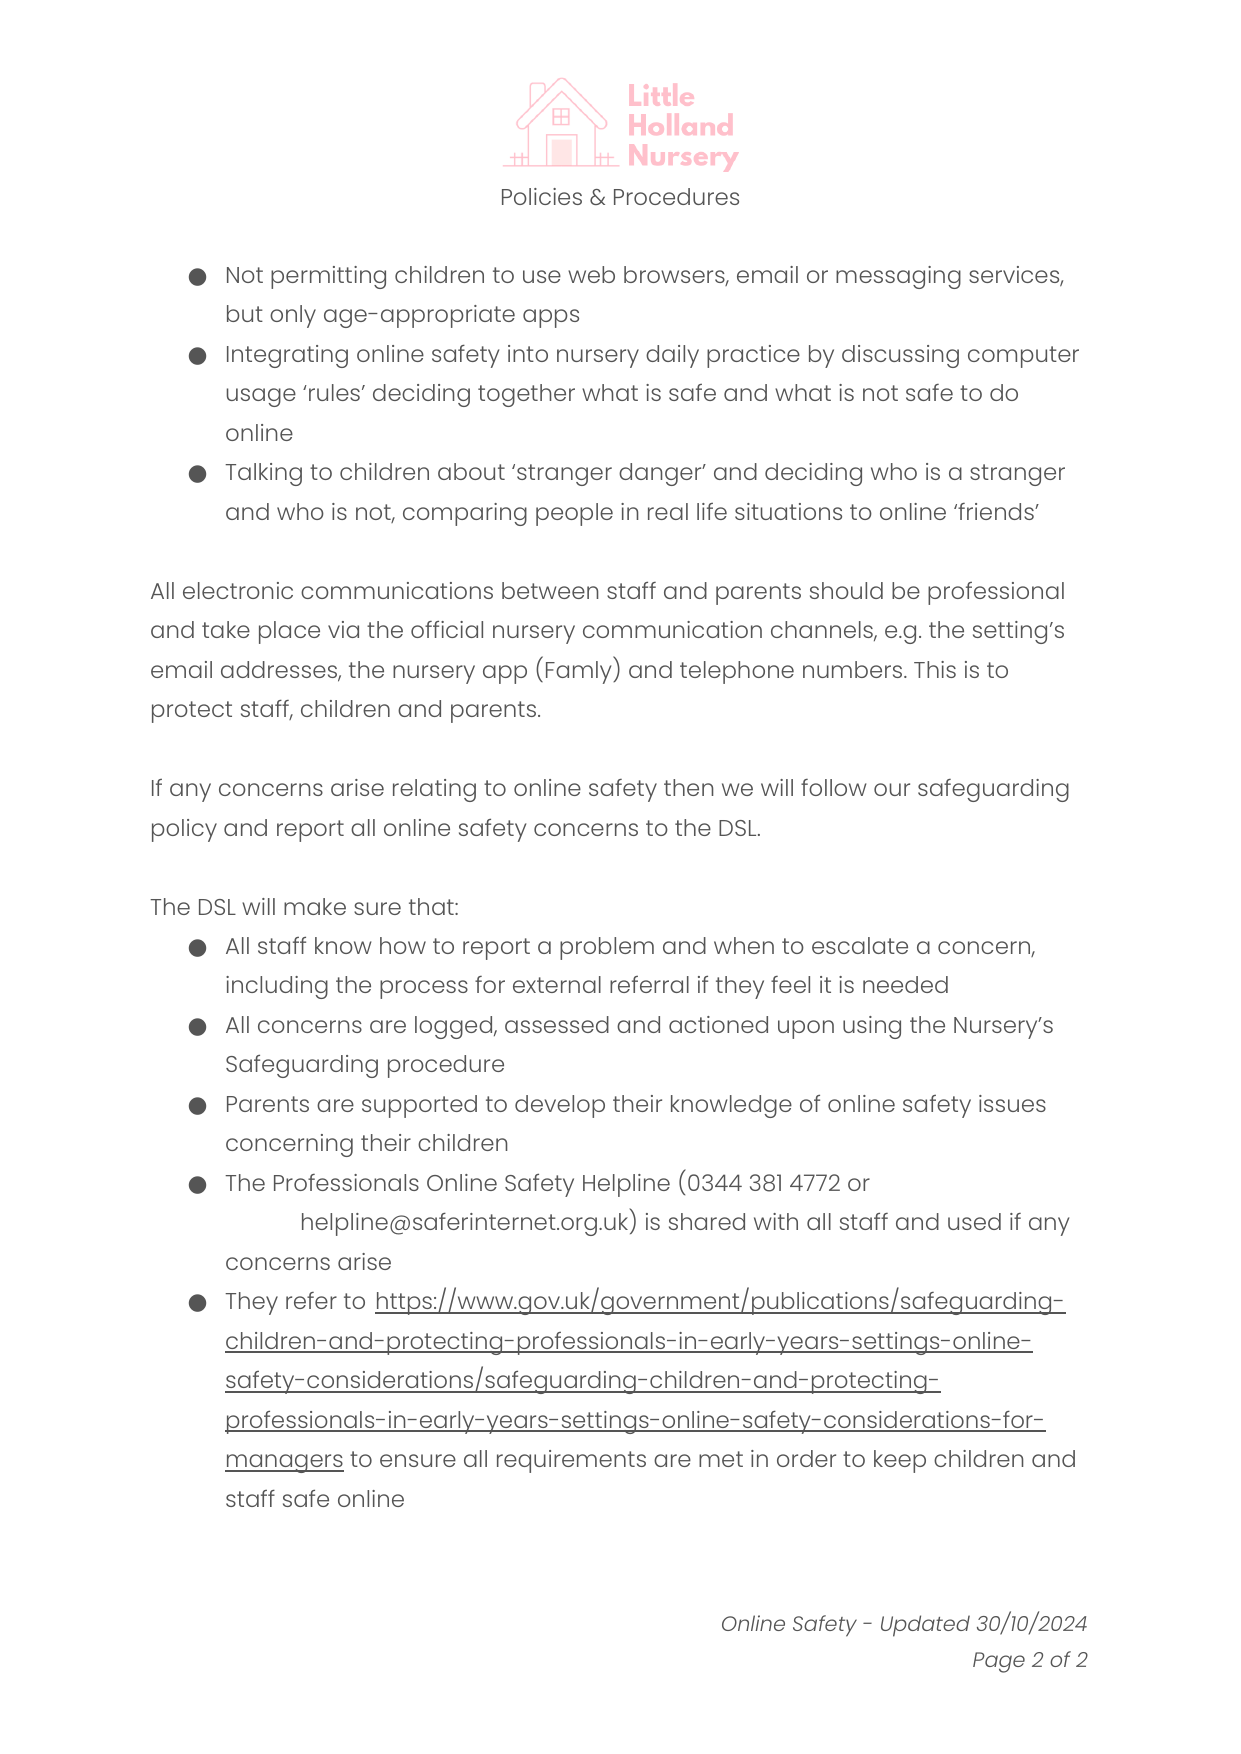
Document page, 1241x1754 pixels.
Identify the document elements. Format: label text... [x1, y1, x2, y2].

list They refer to https://www.gov.uk/government/publications/safeguarding-children-and-protecting-professionals-in-early-years-settings-online-safety-considerations/safeguarding-children-and-protecting-professionals-in-early-years-settings-online-safety-considerations-for-managers to ensure all requirements are met in order to keep children and staff safe online [187, 1283, 1090, 1515]
list Talking to children about ‘stranger danger’ and deciding who is a stranger and who is not, comparing people in real life situations to online ‘friends’ [187, 454, 1090, 528]
text All electronic communications between staff and parents should be professional and take place via the official nursery communication channels, e.g. the setting’s email addresses, the nursery app (Famly) and telephone numbers. This is to protect staff, children and parents. [150, 573, 1090, 726]
list All concerns are logged, assessed and actioned upon using the Nursery’s Safeguarding procedure [187, 1007, 1090, 1081]
list Parents are supported to develop their knowledge of online safety issues concerning their children [187, 1086, 1090, 1160]
list All staff know how to report a problem and when to escalate a concern, including the process for external referral if they feel it is needed [187, 928, 1090, 1002]
list Not permitting children to use web browsers, email or messaging services, but only age-appropriate apps [187, 257, 1090, 331]
picture [501, 75, 740, 174]
text The DSL will make sure that: [150, 888, 1090, 923]
list Integrating online safety into nursery daily practice by discussing computer usage ‘rules’ deciding together what is safe and what is not safe to do online [187, 336, 1090, 449]
list The Professionals Online Safety Helpline (0344 381 4772 or helpline@saferinternet.org.uk) is shared with all staff and used if any concerns arise [187, 1165, 1090, 1278]
text If any concerns arise relating to online safety then we will follow our safeguarding policy and report all online safety concerns to the DSL. [150, 770, 1090, 844]
